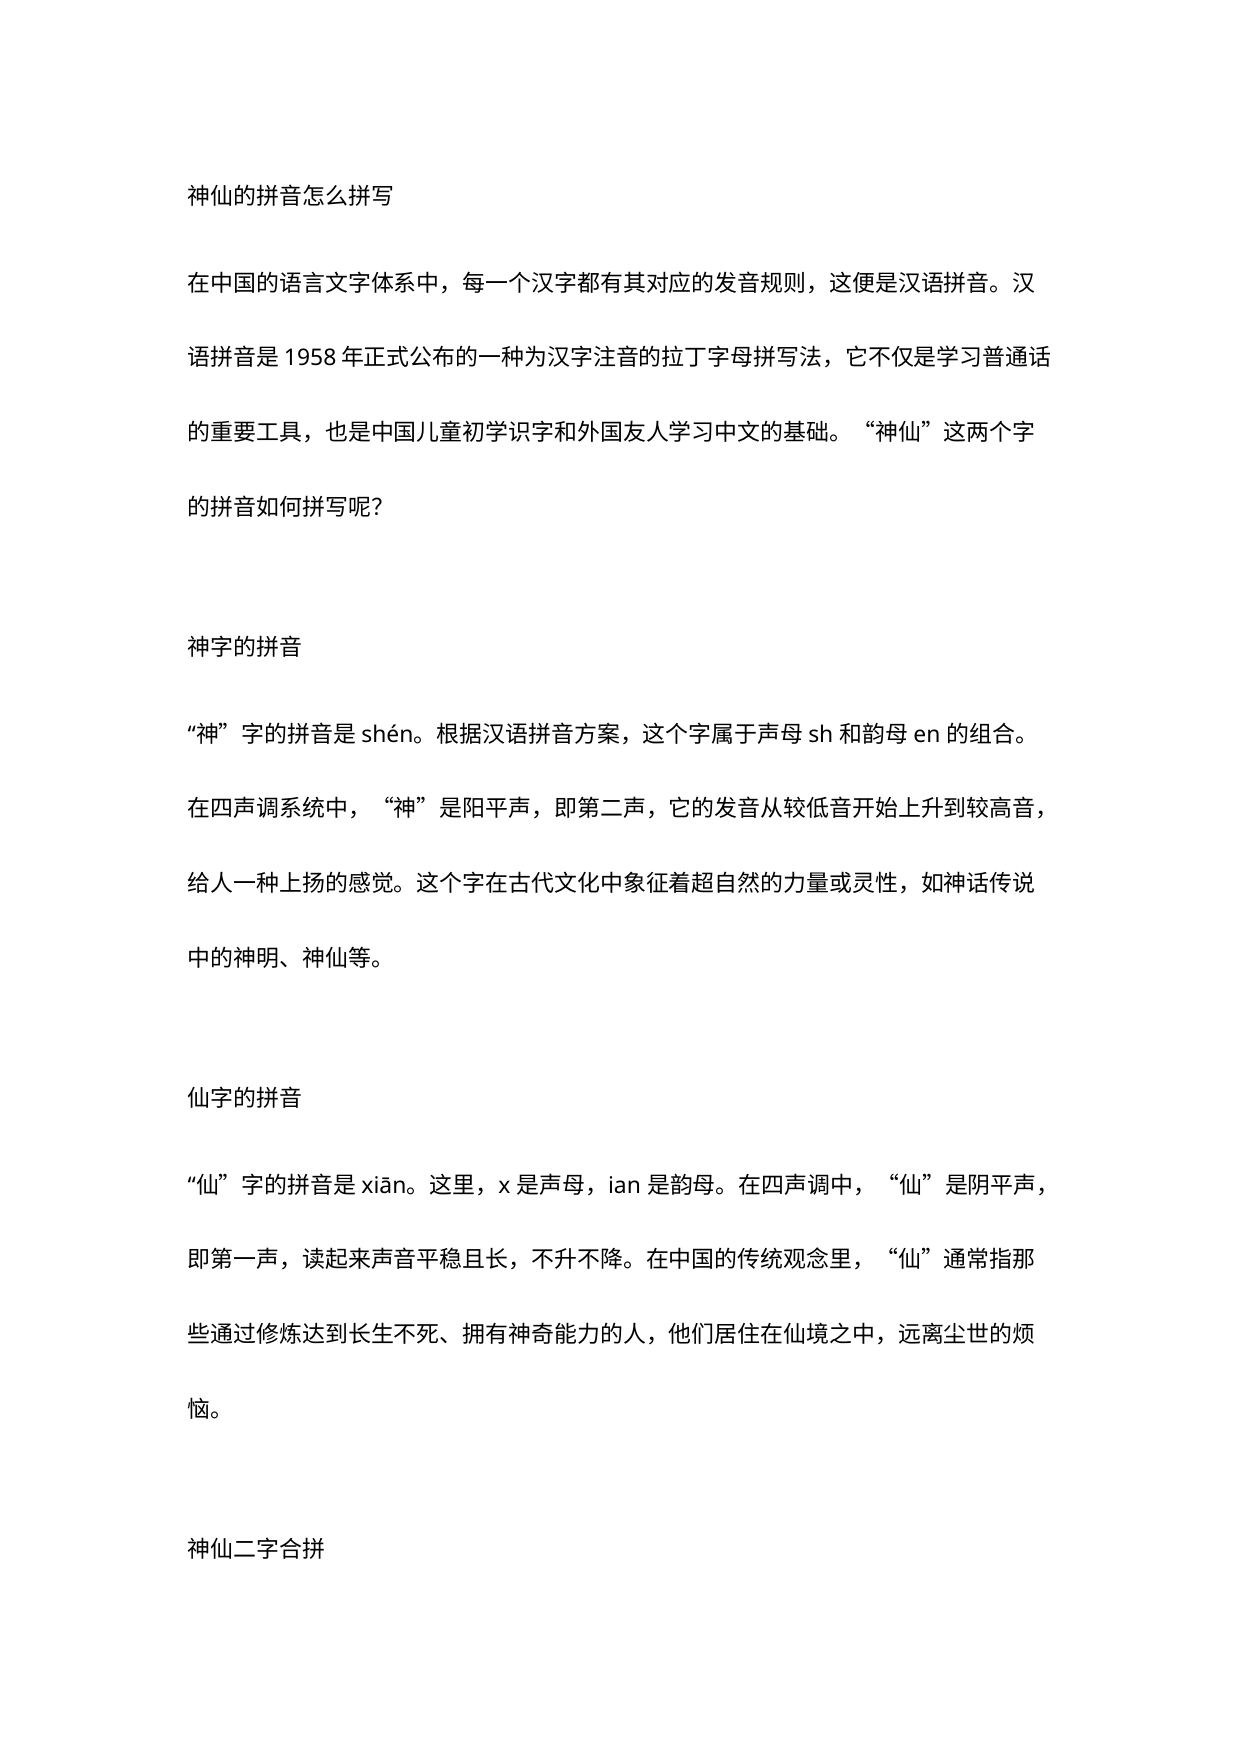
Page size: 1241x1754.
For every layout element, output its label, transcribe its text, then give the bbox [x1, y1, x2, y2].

text 仙字的拼音 [187, 1064, 1053, 1129]
text “神”字的拼音是 shén。根据汉语拼音方案，这个字属于声母 sh 和韵母 en 的组合。在四声调系统中，“神”是阳平声，即第二声，它的发音从较低音开始上升到较高音，给人一种上扬的感觉。这个字在古代文化中象征着超自然的力量或灵性，如神话传说中的神明、神仙等。 [187, 699, 1053, 989]
text 神仙的拼音怎么拼写 [187, 162, 1053, 227]
text 神字的拼音 [187, 613, 1053, 678]
text “仙”字的拼音是 xiān。这里，x 是声母，ian 是韵母。在四声调中，“仙”是阴平声，即第一声，读起来声音平稳且长，不升不降。在中国的传统观念里，“仙”通常指那些通过修炼达到长生不死、拥有神奇能力的人，他们居住在仙境之中，远离尘世的烦恼。 [187, 1151, 1053, 1440]
text 神仙二字合拼 [187, 1515, 1053, 1580]
text 在中国的语言文字体系中，每一个汉字都有其对应的发音规则，这便是汉语拼音。汉语拼音是1958年正式公布的一种为汉字注音的拉丁字母拼写法，它不仅是学习普通话的重要工具，也是中国儿童初学识字和外国友人学习中文的基础。“神仙”这两个字的拼音如何拼写呢？ [187, 248, 1053, 538]
